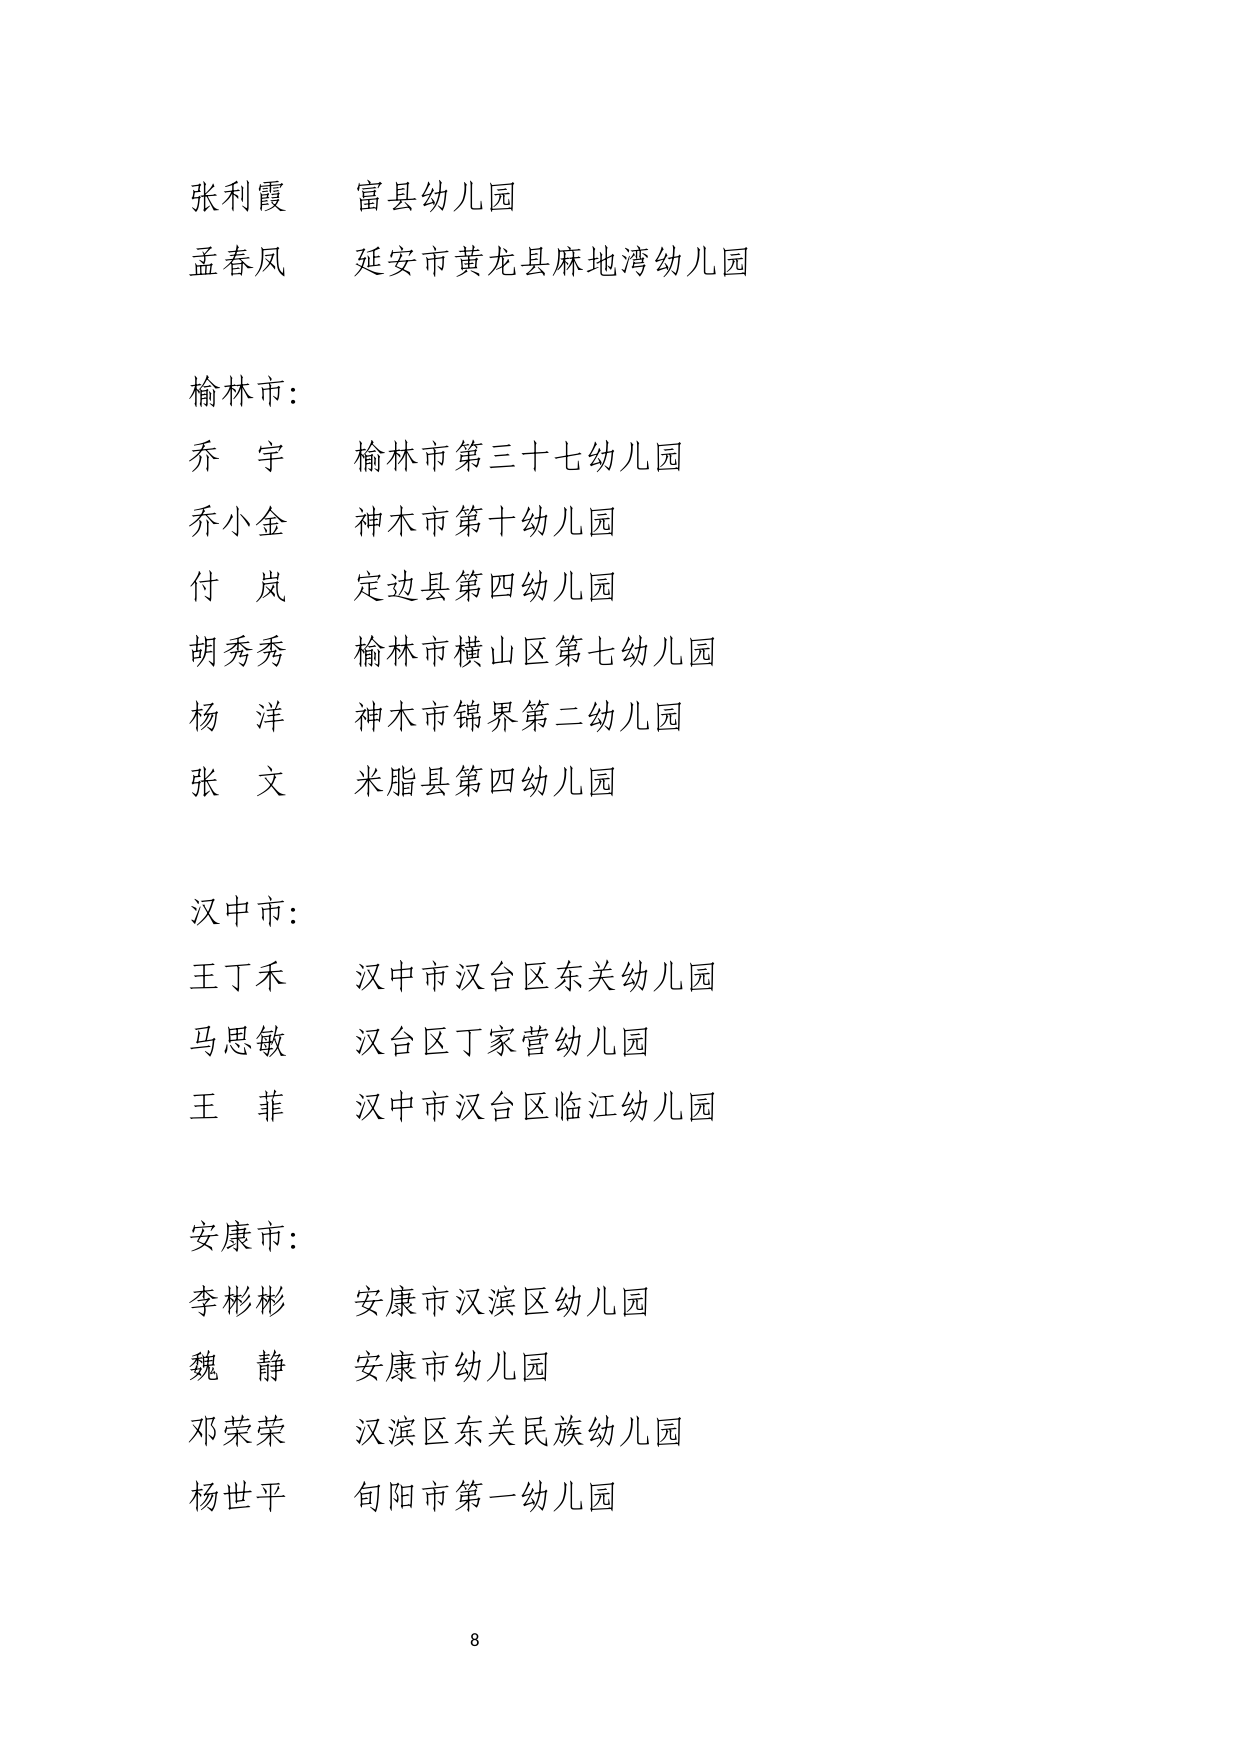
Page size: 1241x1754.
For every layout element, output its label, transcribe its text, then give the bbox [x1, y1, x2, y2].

text 榆林市： [187, 357, 1053, 422]
text 付 岚 定边县第四幼儿园 [187, 552, 1053, 617]
text 魏 静 安康市幼儿园 [187, 1332, 1053, 1397]
text 孟春凤 延安市黄龙县麻地湾幼儿园 [187, 227, 1053, 292]
text 张 文 米脂县第四幼儿园 [187, 747, 1053, 812]
text 胡秀秀 榆林市横山区第七幼儿园 [187, 617, 1053, 682]
text 王 菲 汉中市汉台区临江幼儿园 [187, 1072, 1053, 1137]
text 乔 宇 榆林市第三十七幼儿园 [187, 422, 1053, 487]
text 安康市： [187, 1202, 1053, 1267]
text 乔小金 神木市第十幼儿园 [187, 487, 1053, 552]
text 王丁禾 汉中市汉台区东关幼儿园 [187, 942, 1053, 1007]
text 李彬彬 安康市汉滨区幼儿园 [187, 1267, 1053, 1332]
text 汉中市： [187, 877, 1053, 942]
text 张利霞 富县幼儿园 [187, 162, 1053, 227]
text 杨 洋 神木市锦界第二幼儿园 [187, 682, 1053, 747]
text 杨世平 旬阳市第一幼儿园 [187, 1462, 1053, 1527]
text 马思敏 汉台区丁家营幼儿园 [187, 1007, 1053, 1072]
text 邓荣荣 汉滨区东关民族幼儿园 [187, 1397, 1053, 1462]
